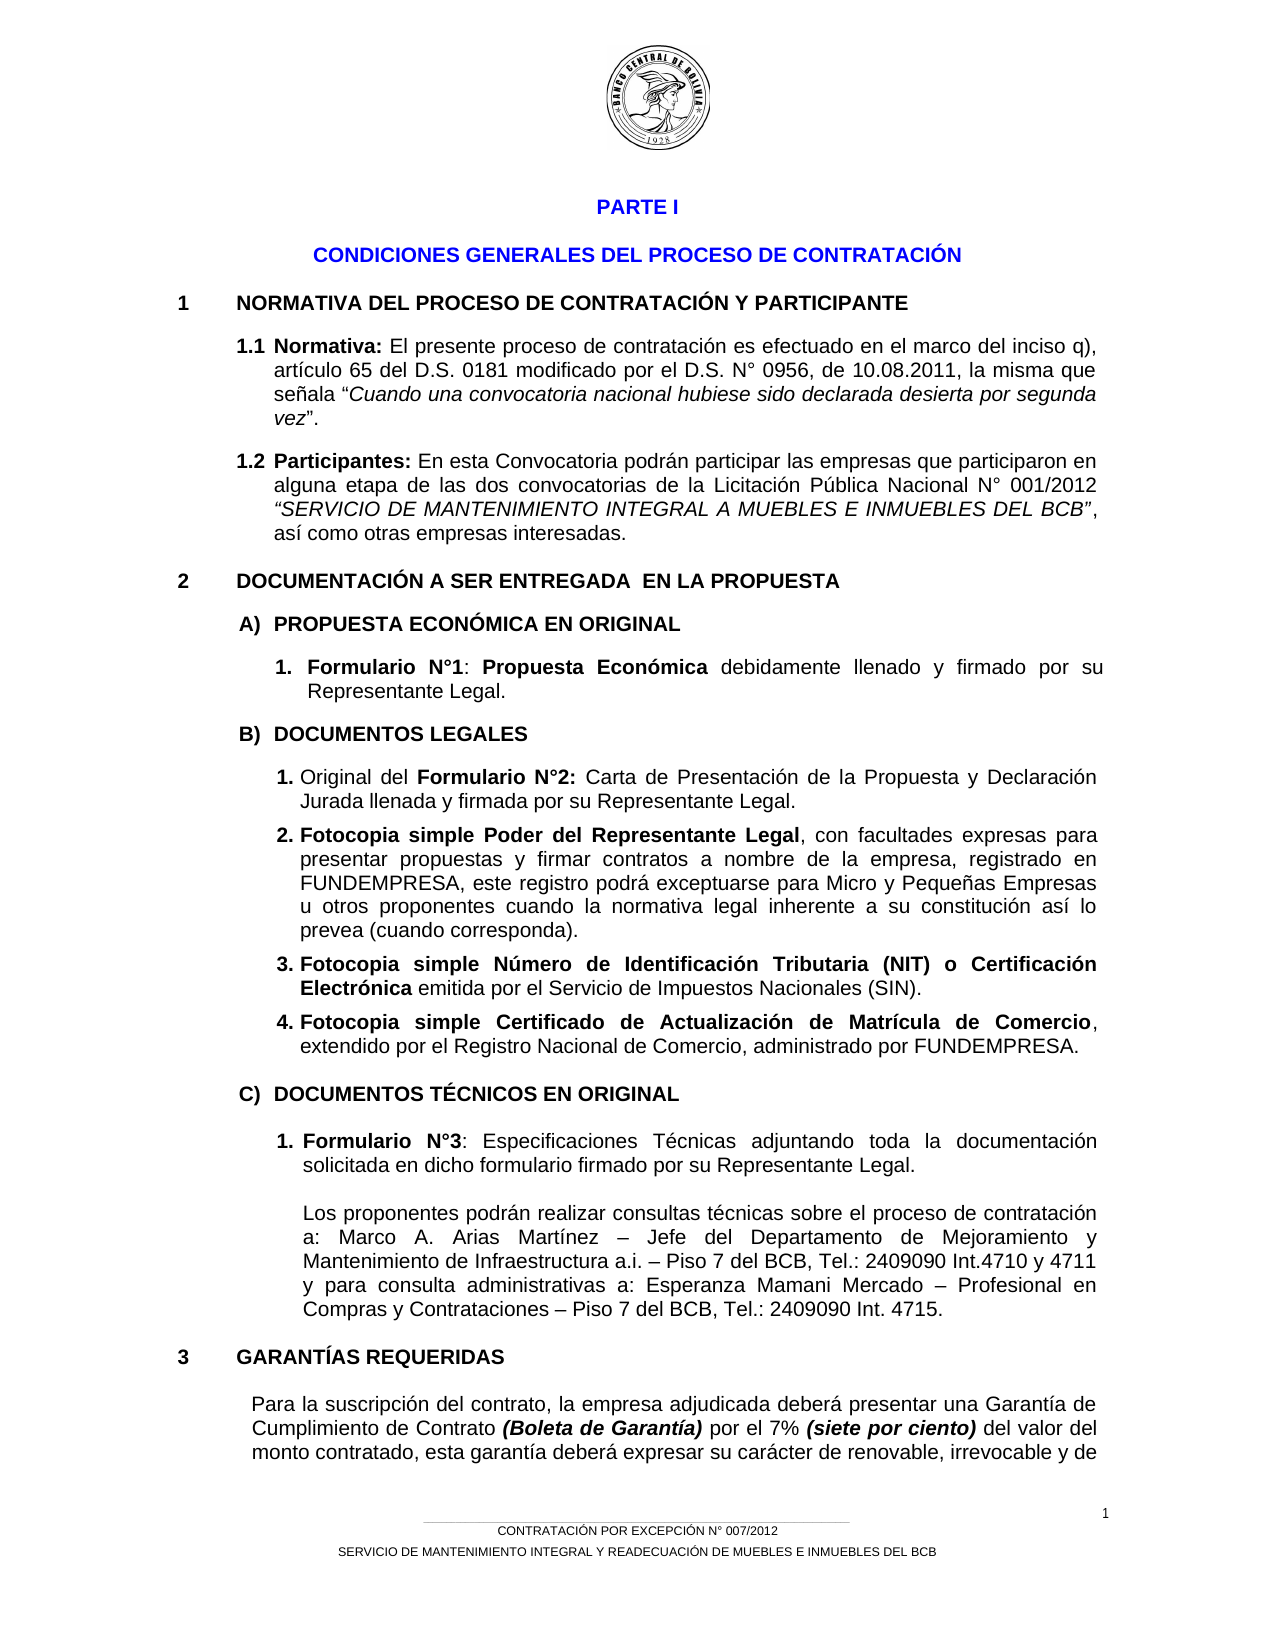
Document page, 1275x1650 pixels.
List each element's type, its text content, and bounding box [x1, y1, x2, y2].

picture [606, 45, 710, 150]
list Fotocopia simple Certificado de Actualización de Matrícula de Comercio, extendido por el Registro Nacional de Comercio, administrado por FUNDEMPRESA. [276, 1009, 1098, 1057]
list Formulario N°1: Propuesta Económica debidamente llenado y firmado por su Representante Legal. [275, 655, 1104, 703]
list NORMATIVA DEL PROCESO DE CONTRATACIÓN Y PARTICIPANTE [177, 291, 1098, 314]
text PARTE I [177, 195, 1098, 219]
list PROPUESTA ECONÓMICA EN ORIGINAL [238, 612, 1098, 636]
list Participantes: En esta Convocatoria podrán participar las empresas que participaron en alguna etapa de las dos convocatorias de la Licitación Pública Nacional N° 001/2012 “SERVICIO DE MANTENIMIENTO INTEGRAL A MUEBLES E INMUEBLES DEL BCB”, así como otras empresas interesadas. [236, 449, 1098, 544]
list DOCUMENTOS TÉCNICOS EN ORIGINAL [238, 1081, 1098, 1105]
list DOCUMENTOS LEGALES [238, 722, 1098, 746]
list DOCUMENTACIÓN A SER ENTREGADA EN LA PROPUESTA [177, 568, 1098, 592]
text CONDICIONES GENERALES DEL PROCESO DE CONTRATACIÓN [177, 243, 1098, 267]
list Fotocopia simple Poder del Representante Legal, con facultades expresas para presentar propuestas y firmar contratos a nombre de la empresa, registrado en FUNDEMPRESA, este registro podrá exceptuarse para Micro y Pequeñas Empresas u otros proponentes cuando la normativa legal inherente a su constitución así lo prevea (cuando corresponda). [276, 822, 1098, 942]
list Formulario N°3: Especificaciones Técnicas adjuntando toda la documentación solicitada en dicho formulario firmado por su Representante Legal. [276, 1129, 1098, 1177]
list Normativa: El presente proceso de contratación es efectuado en el marco del inciso q), artículo 65 del D.S. 0181 modificado por el D.S. N° 0956, de 10.08.2011, la misma que señala “Cuando una convocatoria nacional hubiese sido declarada desierta por segunda vez”. [236, 334, 1098, 429]
list Original del Formulario N°2: Carta de Presentación de la Propuesta y Declaración Jurada llenada y firmada por su Representante Legal. [276, 765, 1098, 813]
list Fotocopia simple Número de Identificación Tributaria (NIT) o Certificación Electrónica emitida por el Servicio de Impuestos Nacionales (SIN). [276, 952, 1098, 1000]
list GARANTÍAS REQUERIDAS [177, 1345, 1098, 1369]
text Los proponentes podrán realizar consultas técnicas sobre el proceso de contratación a: Marco A. Arias Martínez – Jefe del Departamento de Mejoramiento y Mantenimiento de Infraestructura a.i. – Piso 7 del BCB, Tel.: 2409090 Int.4710 y 4711 y para consulta administrativas a: Esperanza Mamani Mercado – Profesional en Compras y Contrataciones – Piso 7 del BCB, Tel.: 2409090 Int. 4715. [303, 1201, 1098, 1321]
